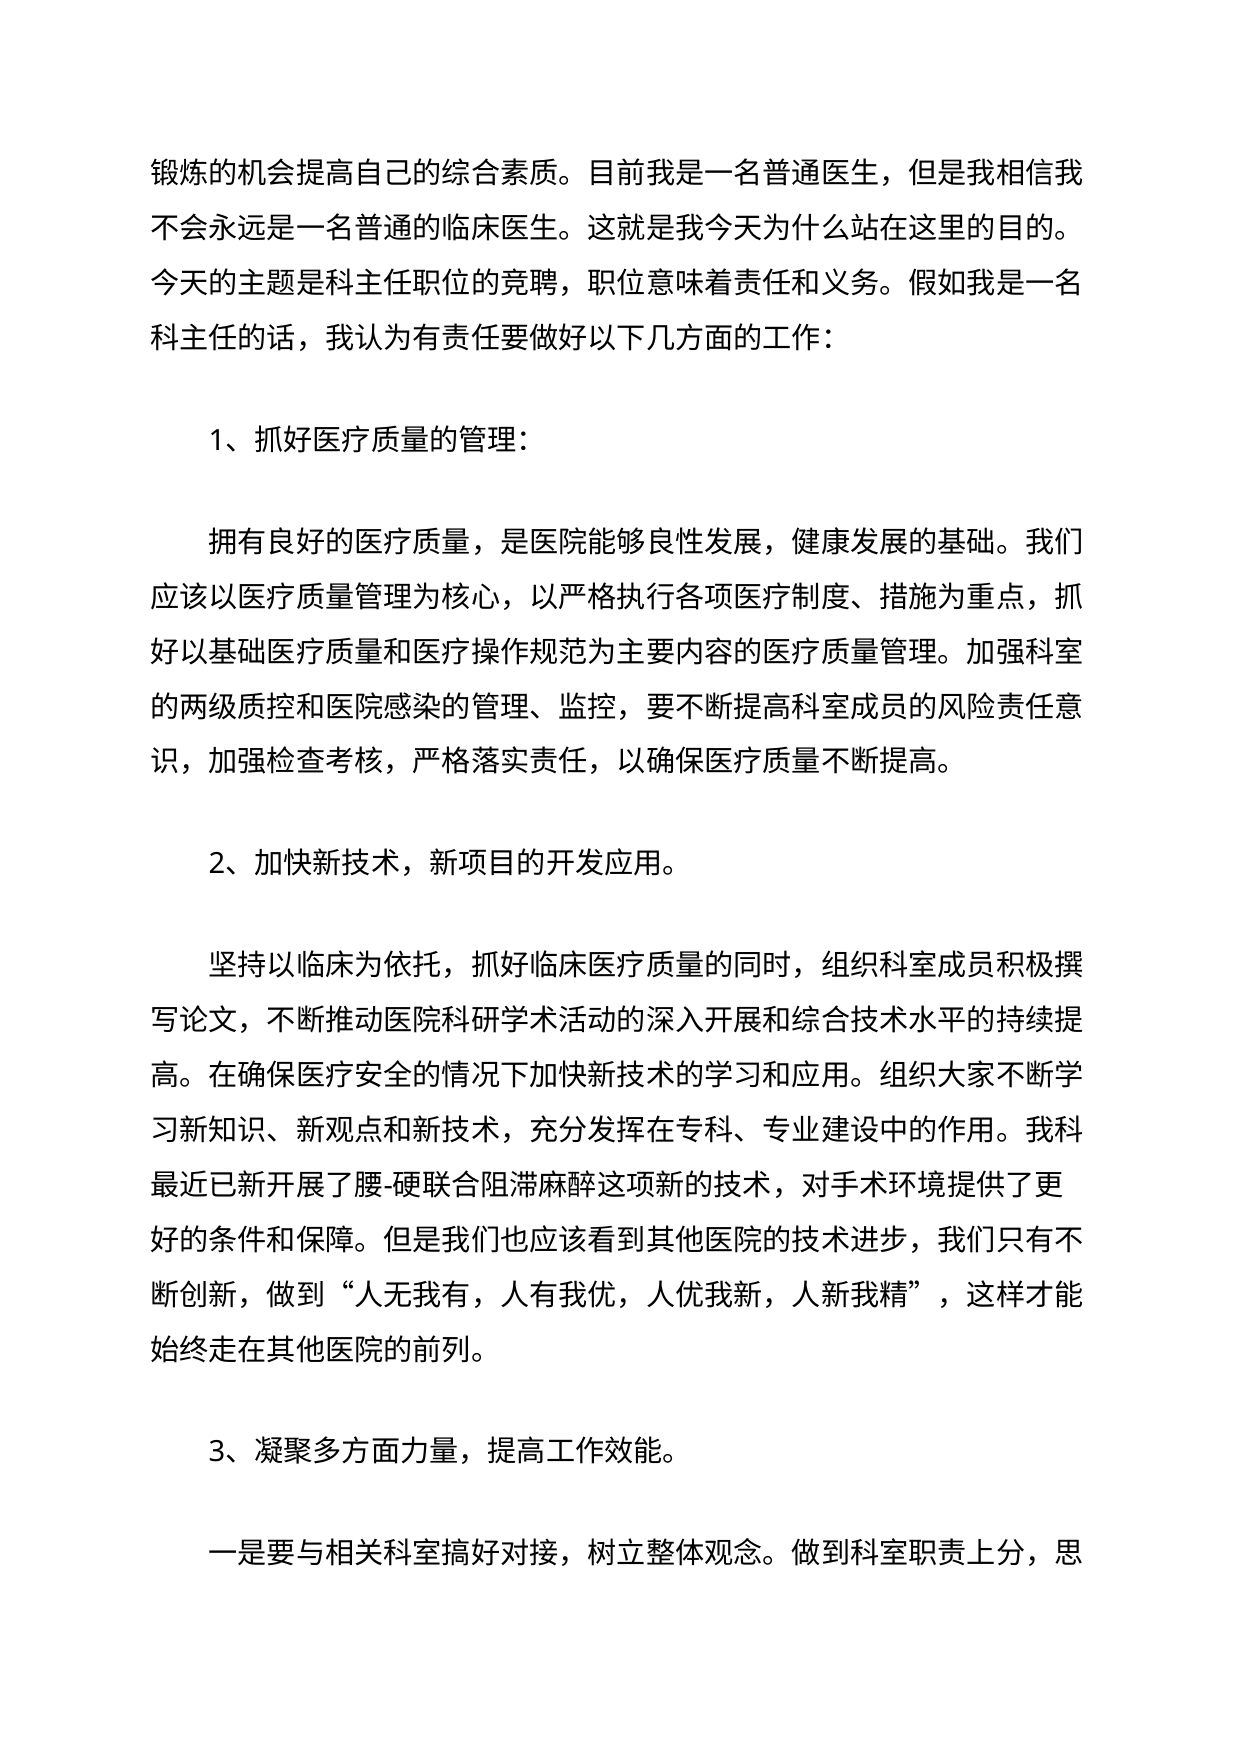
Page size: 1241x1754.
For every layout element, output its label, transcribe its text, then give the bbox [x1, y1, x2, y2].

text 坚持以临床为依托，抓好临床医疗质量的同时，组织科室成员积极撰写论文，不断推动医院科研学术活动的深入开展和综合技术水平的持续提高。在确保医疗安全的情况下加快新技术的学习和应用。组织大家不断学习新知识、新观点和新技术，充分发挥在专科、专业建设中的作用。我科最近已新开展了腰-硬联合阻滞麻醉这项新的技术，对手术环境提供了更好的条件和保障。但是我们也应该看到其他医院的技术进步，我们只有不断创新，做到“人无我有，人有我优，人优我新，人新我精”，这样才能始终走在其他医院的前列。 [150, 942, 1090, 1368]
text 拥有良好的医疗质量，是医院能够良性发展，健康发展的基础。我们应该以医疗质量管理为核心，以严格执行各项医疗制度、措施为重点，抓好以基础医疗质量和医疗操作规范为主要内容的医疗质量管理。加强科室的两级质控和医院感染的管理、监控，要不断提高科室成员的风险责任意识，加强检查考核，严格落实责任，以确保医疗质量不断提高。 [150, 518, 1090, 780]
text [150, 1530, 1090, 1572]
text 3、凝聚多方面力量，提高工作效能。 [150, 1428, 1090, 1470]
text 2、加快新技术，新项目的开发应用。 [150, 840, 1090, 882]
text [150, 150, 1090, 357]
text 1、抓好医疗质量的管理： [150, 416, 1090, 459]
